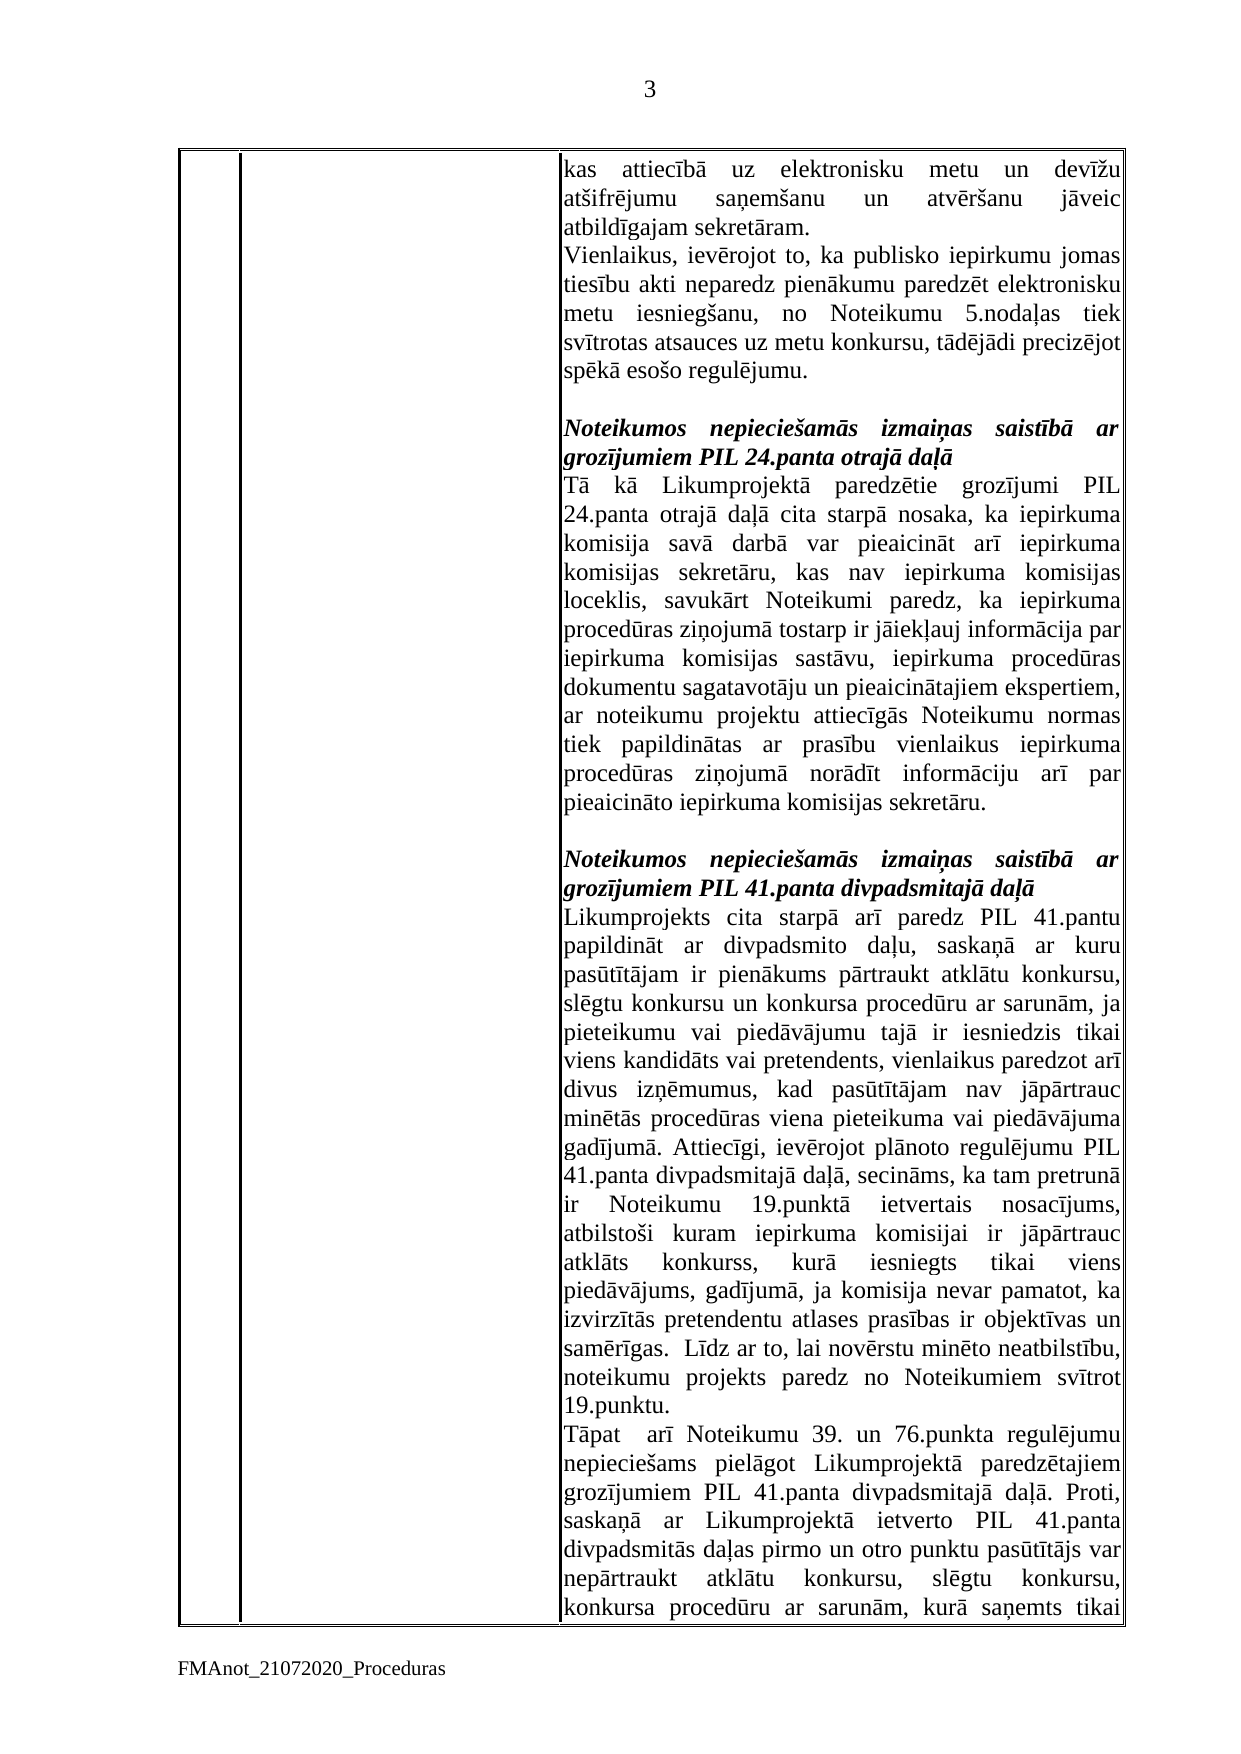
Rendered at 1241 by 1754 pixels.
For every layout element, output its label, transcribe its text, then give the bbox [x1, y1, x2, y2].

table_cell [240, 149, 560, 1623]
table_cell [560, 151, 1123, 1623]
table_cell 2. [180, 149, 240, 1623]
